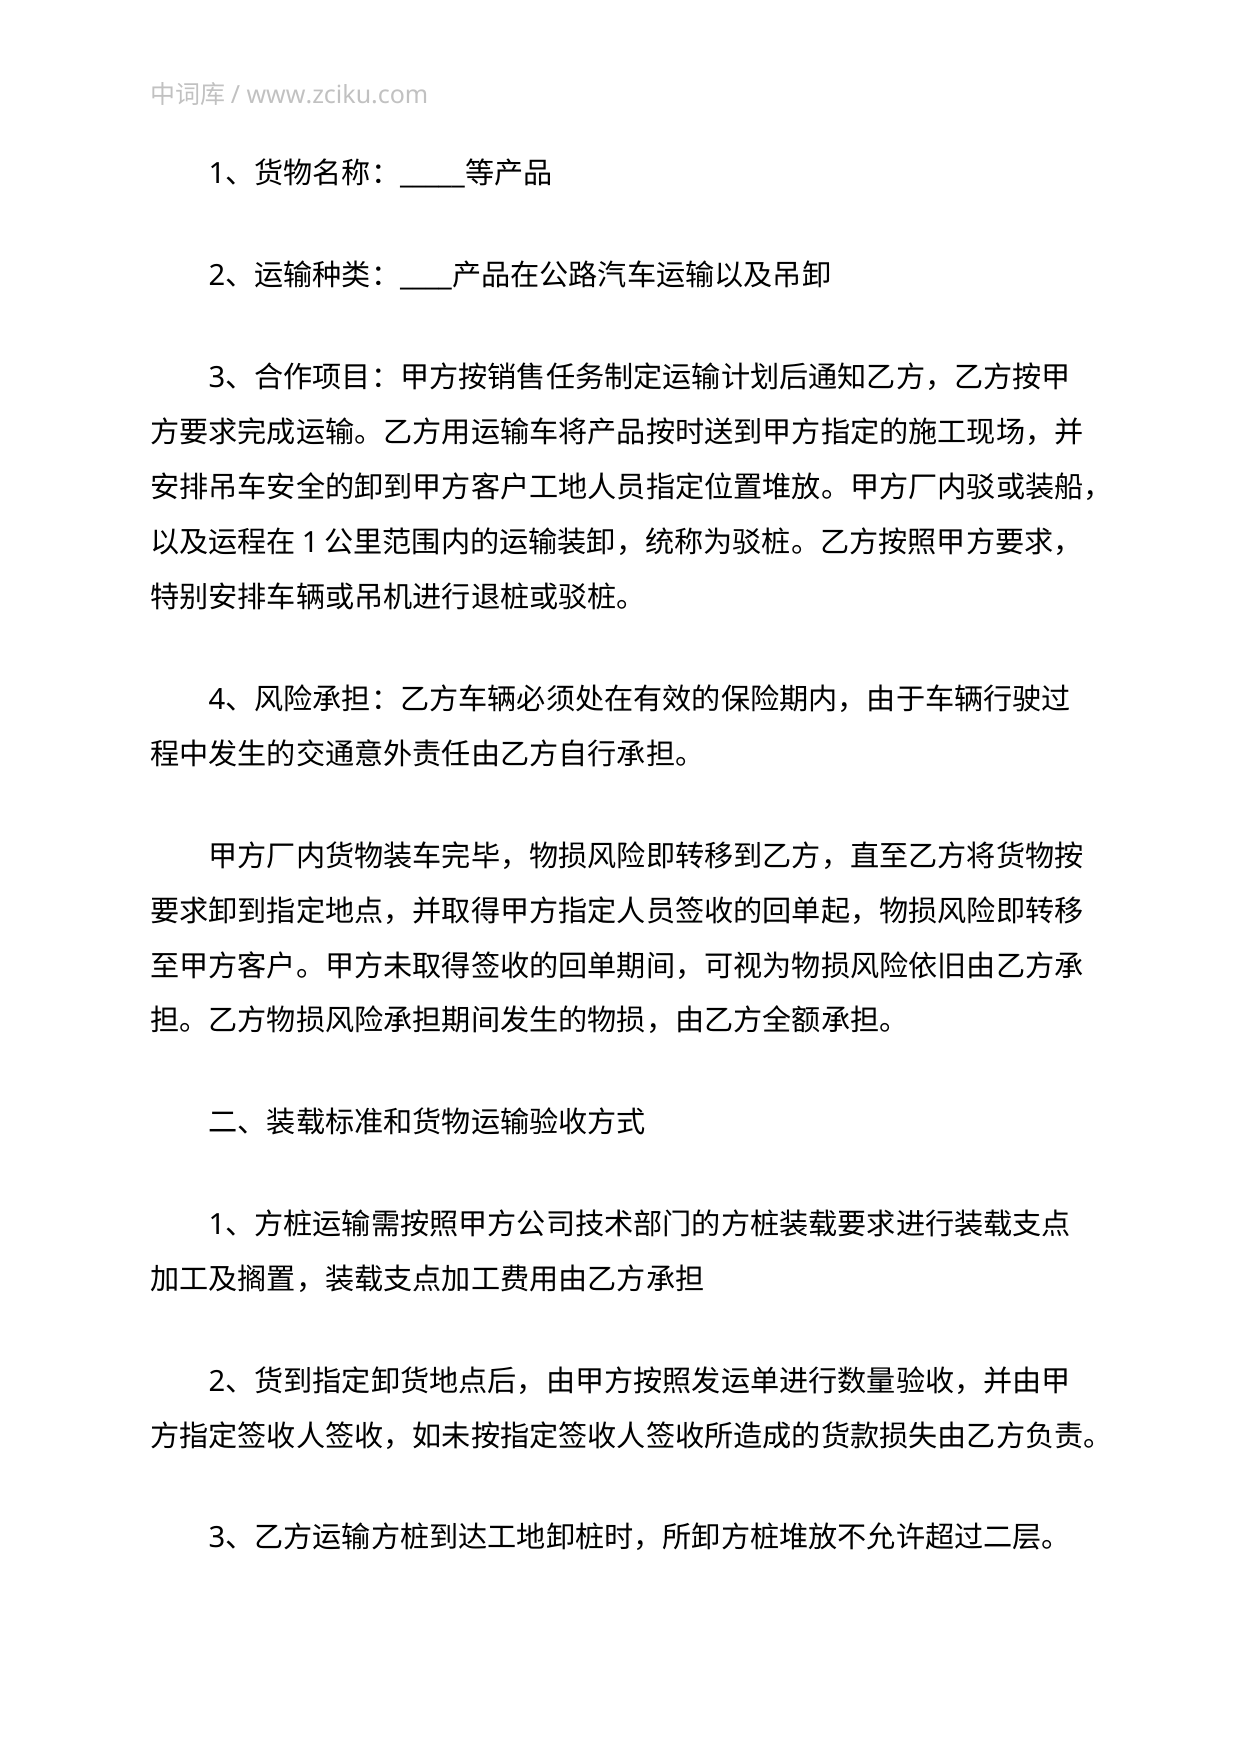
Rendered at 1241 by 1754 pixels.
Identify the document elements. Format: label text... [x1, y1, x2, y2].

text 1、货物名称：_____等产品 [150, 150, 1090, 192]
text 4、风险承担：乙方车辆必须处在有效的保险期内，由于车辆行驶过程中发生的交通意外责任由乙方自行承担。 [150, 676, 1090, 773]
text 2、货到指定卸货地点后，由甲方按照发运单进行数量验收，并由甲方指定签收人签收，如未按指定签收人签收所造成的货款损失由乙方负责。 [150, 1357, 1090, 1454]
text 2、运输种类：____产品在公路汽车运输以及吊卸 [150, 252, 1090, 294]
text 1、方桩运输需按照甲方公司技术部门的方桩装载要求进行装载支点加工及搁置，装载支点加工费用由乙方承担 [150, 1201, 1090, 1298]
text 二、装载标准和货物运输验收方式 [150, 1099, 1090, 1141]
text 甲方厂内货物装车完毕，物损风险即转移到乙方，直至乙方将货物按要求卸到指定地点，并取得甲方指定人员签收的回单起，物损风险即转移至甲方客户。甲方未取得签收的回单期间，可视为物损风险依旧由乙方承担。乙方物损风险承担期间发生的物损，由乙方全额承担。 [150, 832, 1090, 1039]
text 3、乙方运输方桩到达工地卸桩时，所卸方桩堆放不允许超过二层。 [150, 1514, 1090, 1556]
text 3、合作项目：甲方按销售任务制定运输计划后通知乙方，乙方按甲方要求完成运输。乙方用运输车将产品按时送到甲方指定的施工现场，并安排吊车安全的卸到甲方客户工地人员指定位置堆放。甲方厂内驳或装船，以及运程在1公里范围内的运输装卸，统称为驳桩。乙方按照甲方要求，特别安排车辆或吊机进行退桩或驳桩。 [150, 354, 1090, 616]
